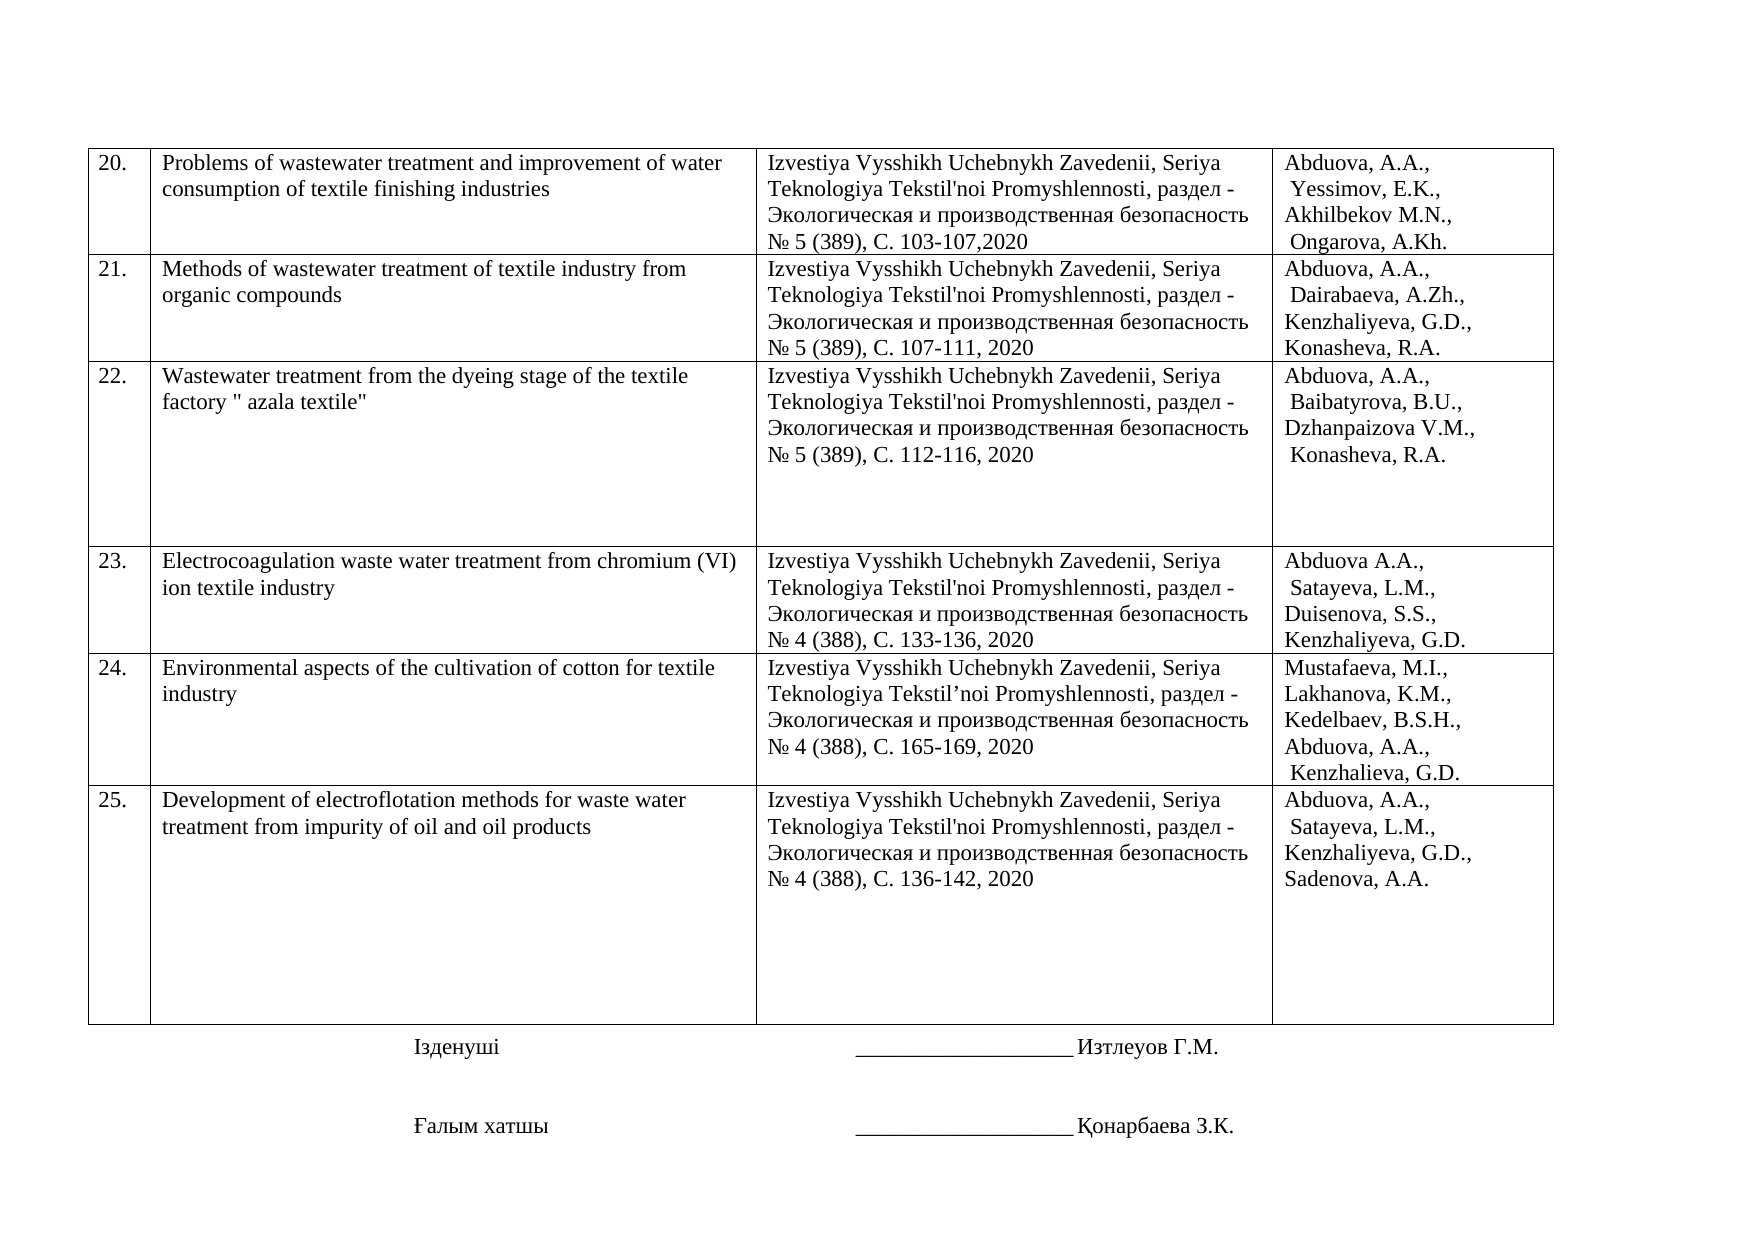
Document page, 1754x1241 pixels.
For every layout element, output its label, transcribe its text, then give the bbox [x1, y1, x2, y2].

table_cell Environmental aspects of the cultivation of cotton for textile industry [151, 654, 756, 785]
table_cell Izvestiya Vysshikh Uchebnykh Zavedenii, Seriya Teknologiya Tekstil'noi Promyshlennosti, раздел -Экологическая и производственная безопасность № 4 (388), С. 136-142, 2020 [757, 786, 1272, 1024]
table_cell Mustafaeva, M.I., Lakhanova, K.M., Kedelbaev, B.S.H., Abduova, A.A., Kenzhalieva, G.D. [1273, 654, 1553, 785]
table_cell [89, 255, 150, 361]
table_cell [89, 149, 150, 254]
table_cell Abduova, A.A., Yessimov, E.K., Akhilbekov M.N., Ongarova, A.Kh. [1273, 149, 1553, 254]
table_cell Electrocoagulation waste water treatment from chromium (VI) ion textile industry [151, 547, 756, 653]
table_cell Abduova, A.A., Satayeva, L.M., Kenzhaliyeva, G.D., Sadenova, A.А. [1273, 786, 1553, 1024]
table_cell Wastewater treatment from the dyeing stage of the textile factory " azala textile" [151, 362, 756, 546]
table_cell Izvestiya Vysshikh Uchebnykh Zavedenii, Seriya Teknologiya Tekstil'noi Promyshlennosti, раздел -Экологическая и производственная безопасность № 4 (388), С. 133-136, 2020 [757, 547, 1272, 653]
table_cell Izvestiya Vysshikh Uchebnykh Zavedenii, Seriya Teknologiya Tekstil'noi Promyshlennosti, раздел -Экологическая и производственная безопасность № 5 (389), С. 112-116, 2020 [757, 362, 1272, 546]
table_cell Izvestiya Vysshikh Uchebnykh Zavedenii, Seriya Teknologiya Tekstil'noi Promyshlennosti, раздел -Экологическая и производственная безопасность № 5 (389), С. 103-107,2020 [757, 149, 1272, 254]
table_cell [89, 547, 150, 653]
table_cell [89, 786, 150, 1024]
table_cell Abduova A.A., Satayeva, L.M., Duisenova, S.S., Kenzhaliyeva, G.D. [1273, 547, 1553, 653]
table_cell Methods of wastewater treatment of textile industry from organic compounds [151, 255, 756, 361]
table_cell Abduova, A.A., Baibatyrova, B.U., Dzhanpaizova V.M., Konasheva, R.A. [1273, 362, 1553, 546]
table_cell [89, 362, 150, 546]
table_cell Problems of wastewater treatment and improvement of water consumption of textile finishing industries [151, 149, 756, 254]
table_cell [89, 654, 150, 785]
table_cell Abduova, A.A., Dairabaeva, A.Zh., Kenzhaliyeva, G.D., Konasheva, R.A. [1273, 255, 1553, 361]
table_cell Izvestiya Vysshikh Uchebnykh Zavedenii, Seriya Teknologiya Tekstil'noi Promyshlennosti, раздел -Экологическая и производственная безопасность № 5 (389), С. 107-111, 2020 [757, 255, 1272, 361]
table_cell Izvestiya Vysshikh Uchebnykh Zavedenii, Seriya Teknologiya Tekstil’noi Promyshlennosti, раздел -Экологическая и производственная безопасность № 4 (388), С. 165-169, 2020 [757, 654, 1272, 785]
table_cell Development of electroflotation methods for waste water treatment from impurity of oil and oil products [151, 786, 756, 1024]
